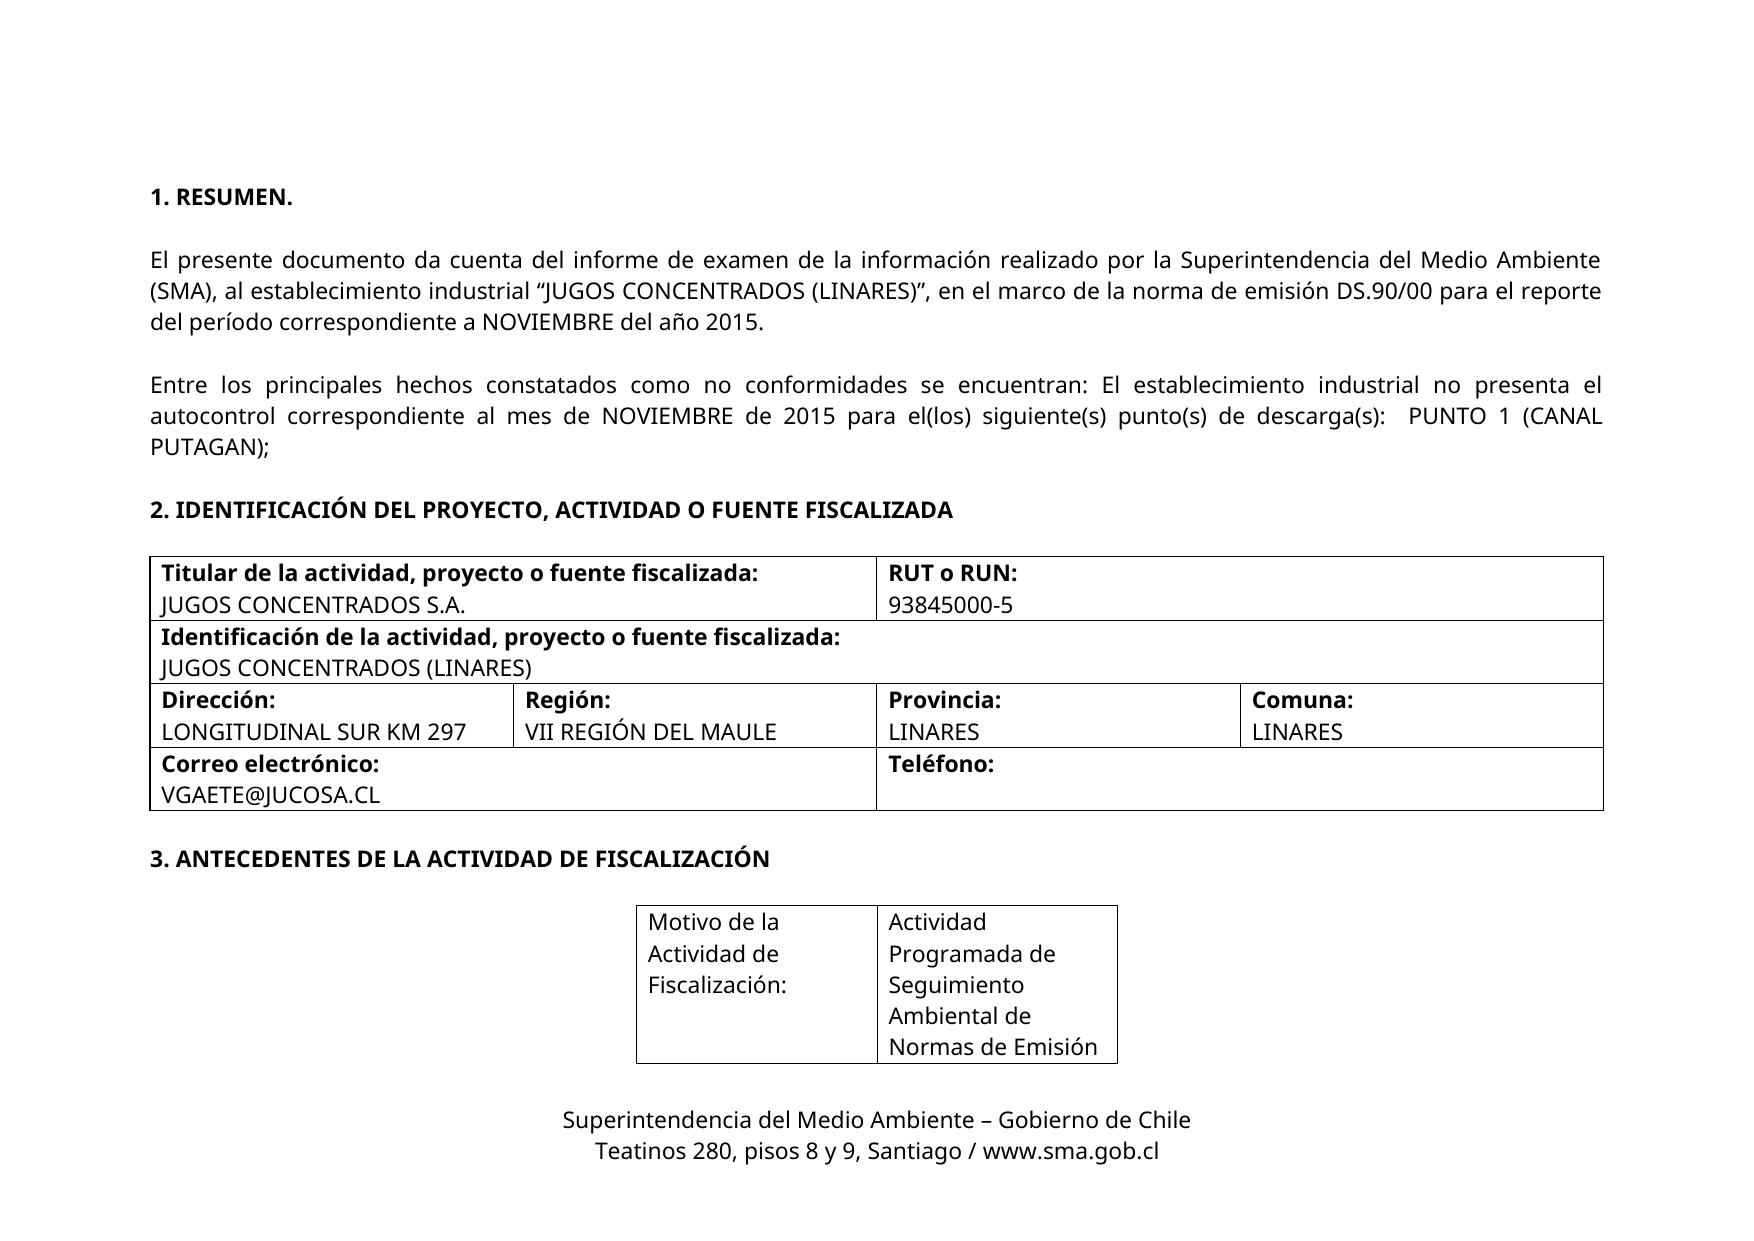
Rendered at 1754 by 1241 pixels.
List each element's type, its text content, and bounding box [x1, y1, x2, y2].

table_cell Región: VII REGIÓN DEL MAULE [514, 684, 876, 747]
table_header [878, 906, 1117, 1062]
table_header Titular de la actividad, proyecto o fuente fiscalizada: JUGOS CONCENTRADOS S.A. [151, 557, 876, 620]
text 1. RESUMEN. [150, 150, 1604, 212]
text El presente documento da cuenta del informe de examen de la información realizado por la Superintendencia del Medio Ambiente (SMA), al establecimiento industrial “JUGOS CONCENTRADOS (LINARES)”, en el marco de la norma de emisión DS.90/00 para el reporte del período correspondiente a NOVIEMBRE del año 2015. [150, 212, 1604, 337]
table_cell Correo electrónico: VGAETE@JUCOSA.CL [151, 748, 876, 810]
table_cell Provincia: LINARES [877, 684, 1240, 747]
text 3. ANTECEDENTES DE LA ACTIVIDAD DE FISCALIZACIÓN [150, 811, 1604, 874]
table_header RUT o RUN: 93845000-5 [877, 557, 1603, 620]
table_cell Dirección: LONGITUDINAL SUR KM 297 [151, 684, 513, 747]
table_cell Comuna: LINARES [1241, 684, 1603, 747]
table_cell Identificación de la actividad, proyecto o fuente fiscalizada: JUGOS CONCENTRADOS (LINARES) [151, 621, 1603, 683]
text 2. IDENTIFICACIÓN DEL PROYECTO, ACTIVIDAD O FUENTE FISCALIZADA [150, 462, 1604, 525]
text Entre los principales hechos constatados como no conformidades se encuentran: El establecimiento industrial no presenta el autocontrol correspondiente al mes de NOVIEMBRE de 2015 para el(los) siguiente(s) punto(s) de descarga(s): PUNTO 1 (CANAL PUTAGAN); [150, 337, 1604, 462]
table_cell Teléfono: [877, 748, 1603, 810]
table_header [637, 906, 877, 1062]
